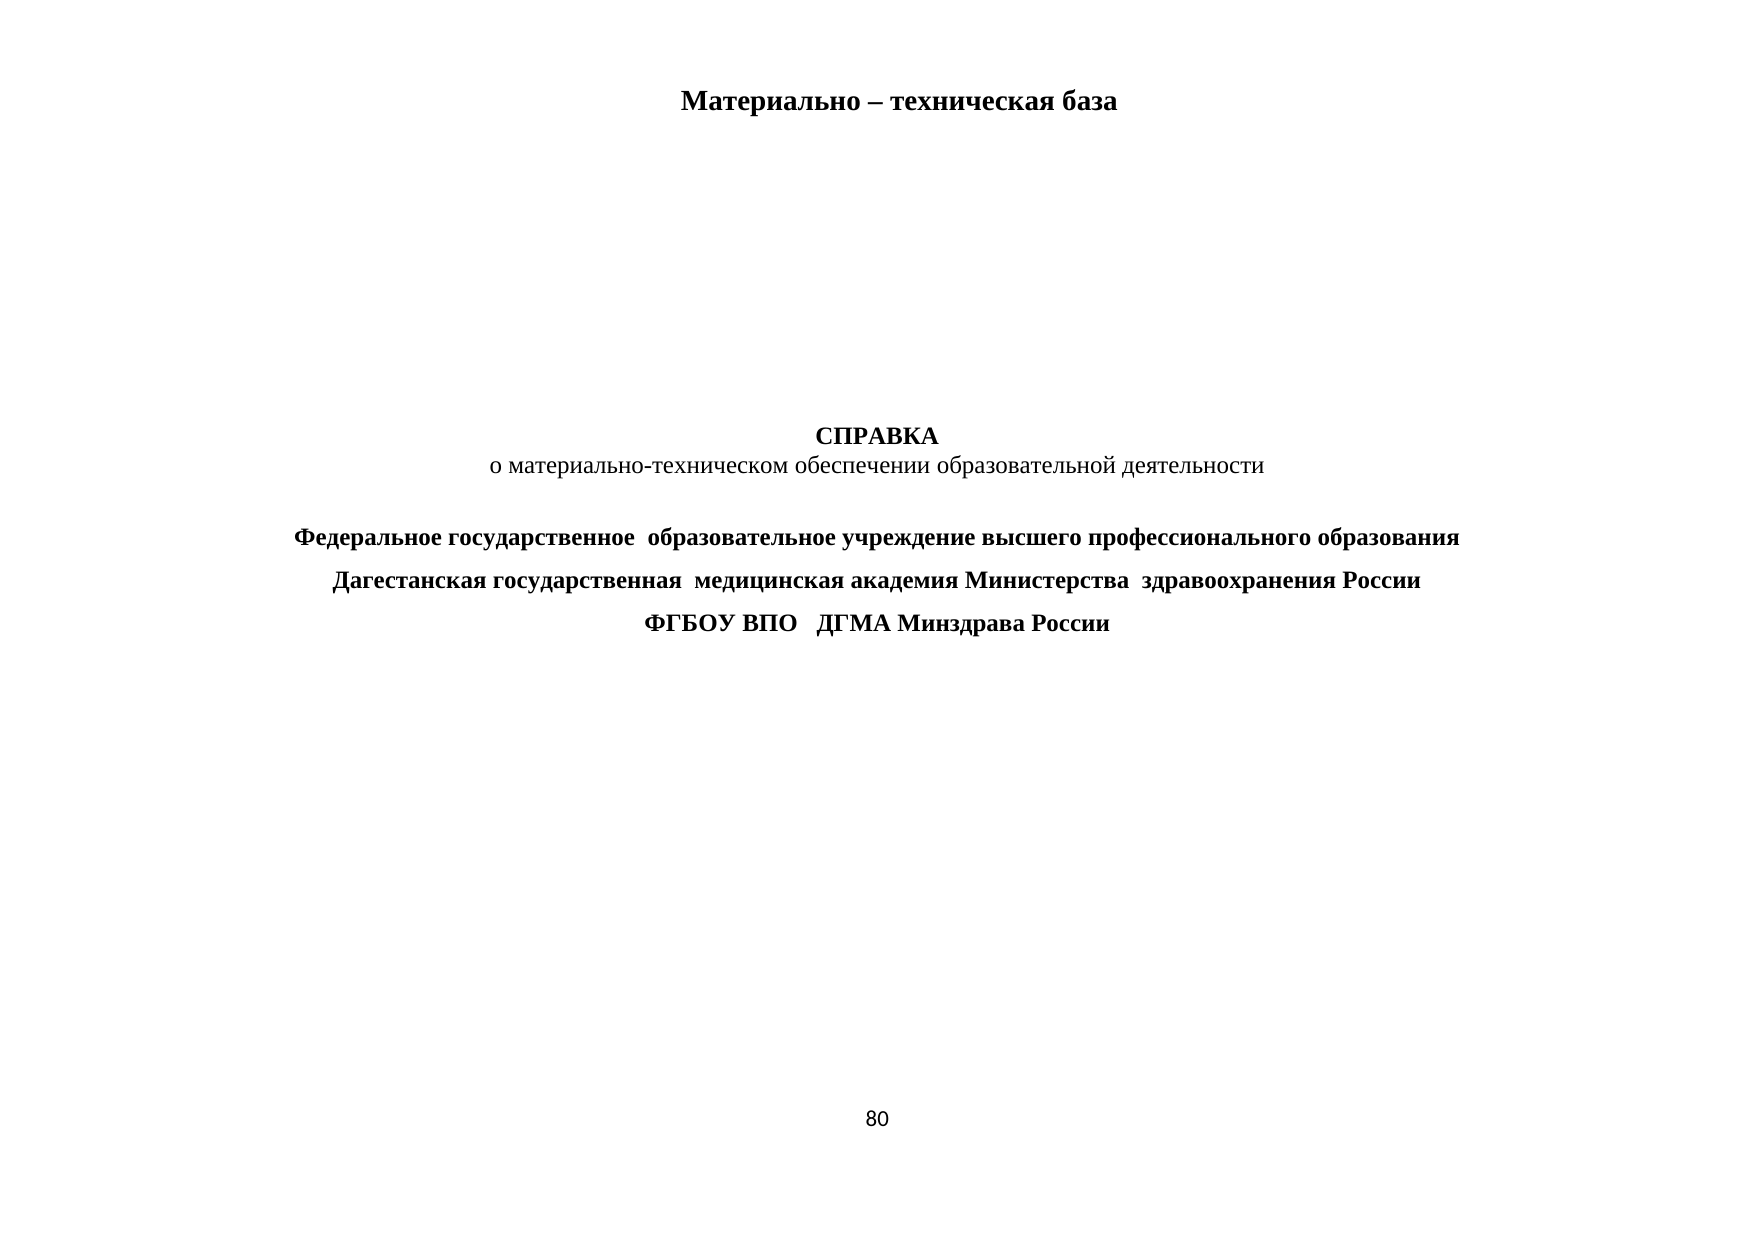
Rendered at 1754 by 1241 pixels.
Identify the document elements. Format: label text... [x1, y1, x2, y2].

text Дагестанская государственная медицинская академия Министерства здравоохранения России [96, 565, 1657, 593]
text Федеральное государственное образовательное учреждение высшего профессионального образования [96, 522, 1657, 550]
text Материально – техническая база [96, 83, 1657, 117]
text о материально-техническом обеспечении образовательной деятельности [96, 450, 1657, 478]
text СПРАВКА [96, 421, 1657, 450]
text ФГБОУ ВПО ДГМА Минздрава России [96, 608, 1657, 637]
